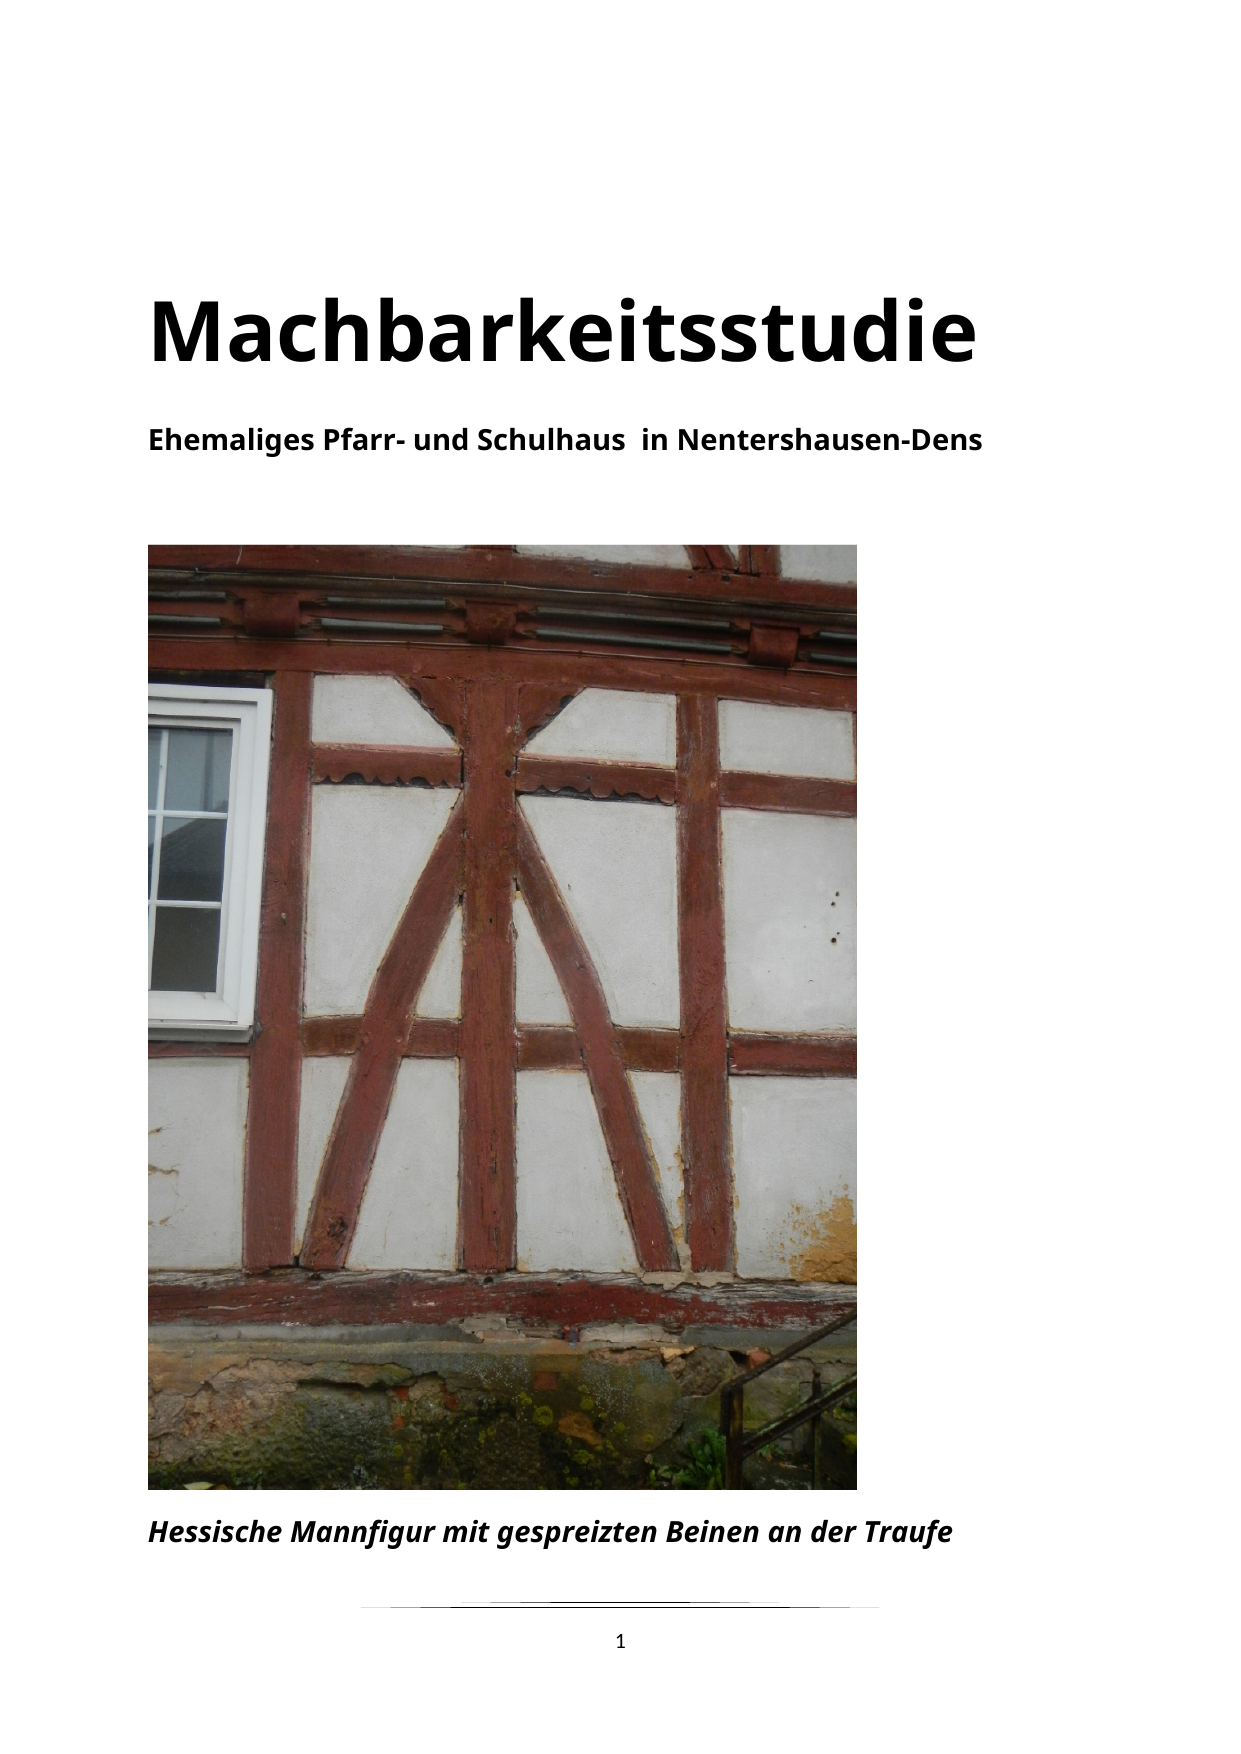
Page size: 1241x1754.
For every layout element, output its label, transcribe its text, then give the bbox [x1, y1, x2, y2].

text Hessische Mannfigur mit gespreizten Beinen an der Traufe [148, 1512, 1093, 1551]
text Machbarkeitsstudie [148, 272, 1093, 386]
picture [148, 546, 857, 1489]
text Ehemaliges Pfarr- und Schulhaus in Nentershausen-Dens [148, 419, 1093, 459]
